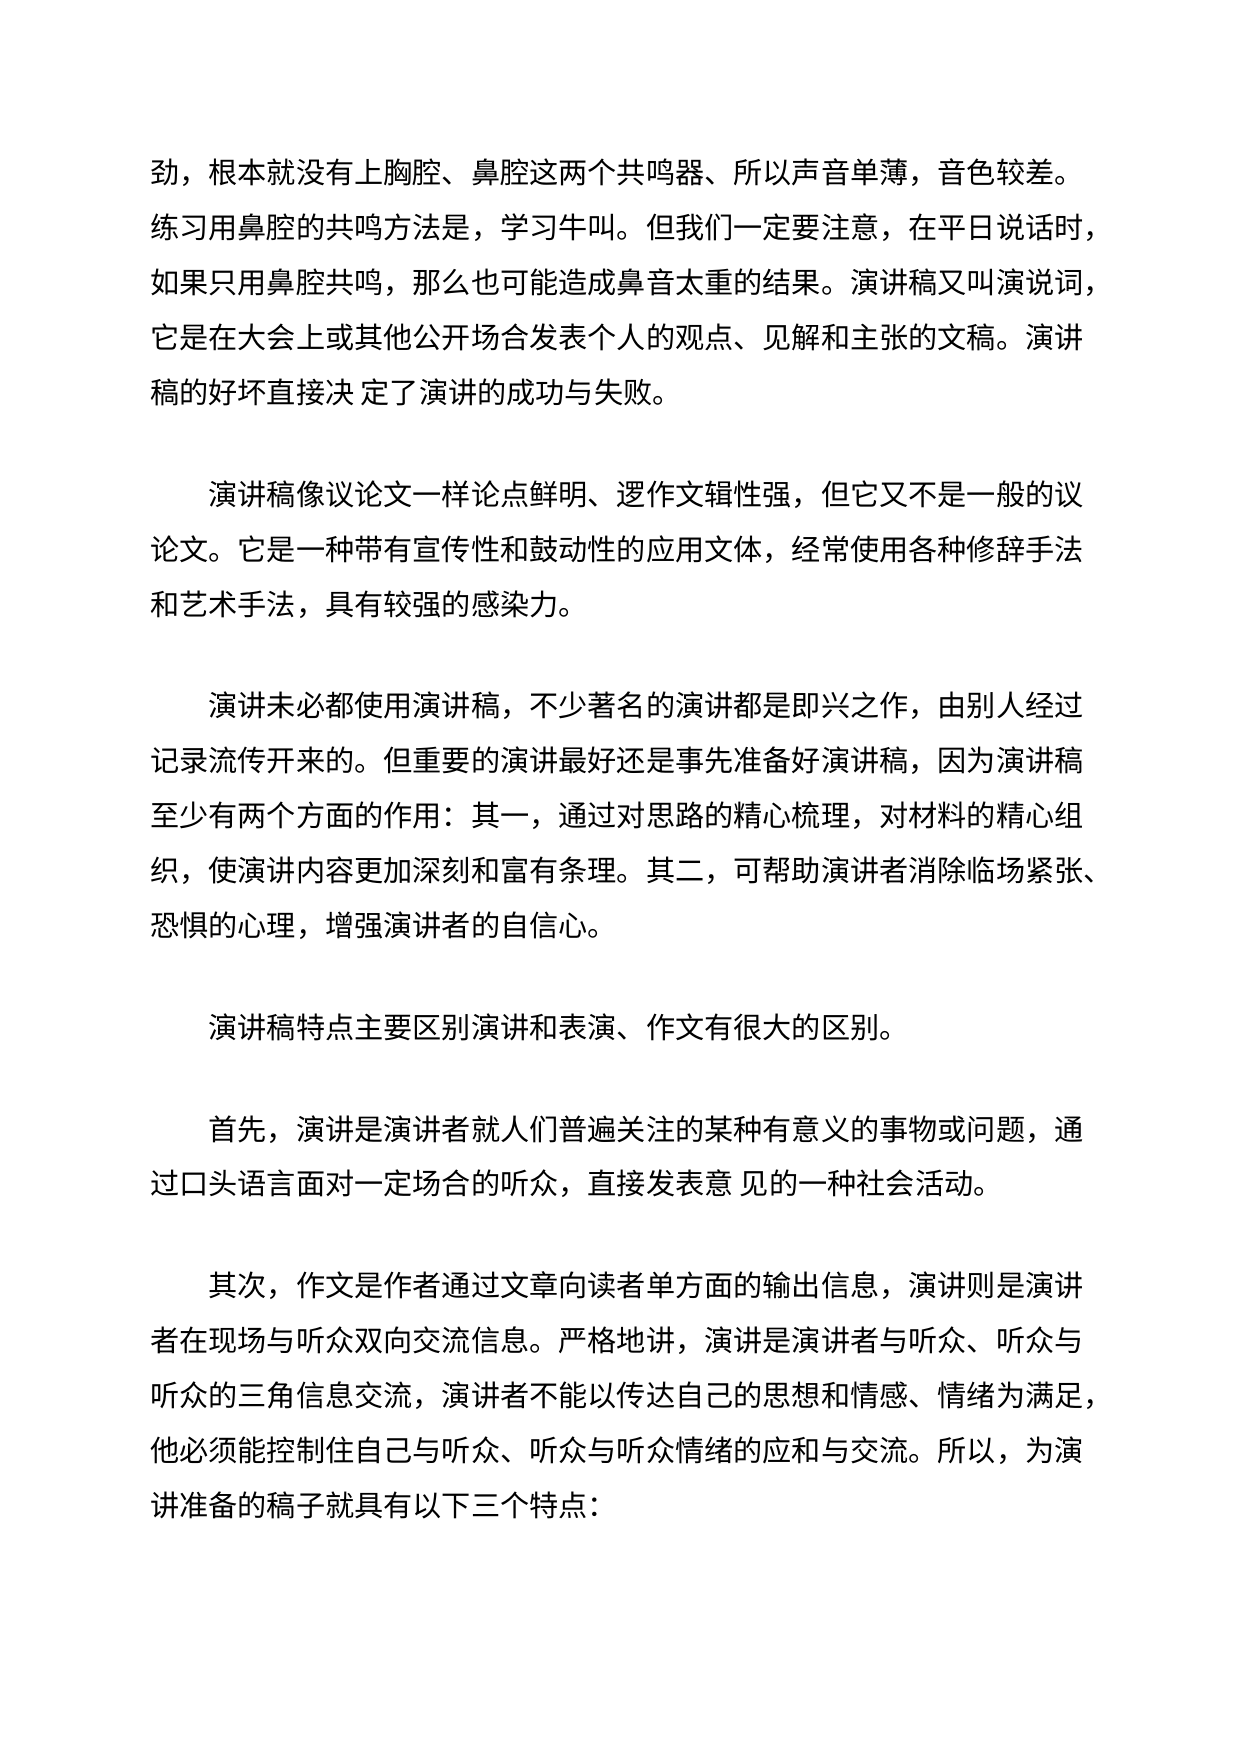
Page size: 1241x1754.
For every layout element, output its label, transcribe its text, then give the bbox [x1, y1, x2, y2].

text 首先，演讲是演讲者就人们普遍关注的某种有意义的事物或问题，通过口头语言面对一定场合的听众，直接发表意 见的一种社会活动。 [150, 1106, 1090, 1203]
text 演讲稿特点主要区别演讲和表演、作文有很大的区别。 [150, 1004, 1090, 1047]
text 演讲未必都使用演讲稿，不少著名的演讲都是即兴之作，由别人经过记录流传开来的。但重要的演讲最好还是事先准备好演讲稿，因为演讲稿至少有两个方面的作用：其一，通过对思路的精心梳理，对材料的精心组织，使演讲内容更加深刻和富有条理。其二，可帮助演讲者消除临场紧张、恐惧的心理，增强演讲者的自信心。 [150, 683, 1090, 945]
text 其次，作文是作者通过文章向读者单方面的输出信息，演讲则是演讲者在现场与听众双向交流信息。严格地讲，演讲是演讲者与听众、听众与听众的三角信息交流，演讲者不能以传达自己的思想和情感、情绪为满足，他必须能控制住自己与听众、听众与听众情绪的应和与交流。所以，为演讲准备的稿子就具有以下三个特点： [150, 1263, 1090, 1524]
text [150, 150, 1090, 412]
text 演讲稿像议论文一样论点鲜明、逻作文辑性强，但它又不是一般的议论文。它是一种带有宣传性和鼓动性的应用文体，经常使用各种修辞手法和艺术手法，具有较强的感染力。 [150, 471, 1090, 623]
